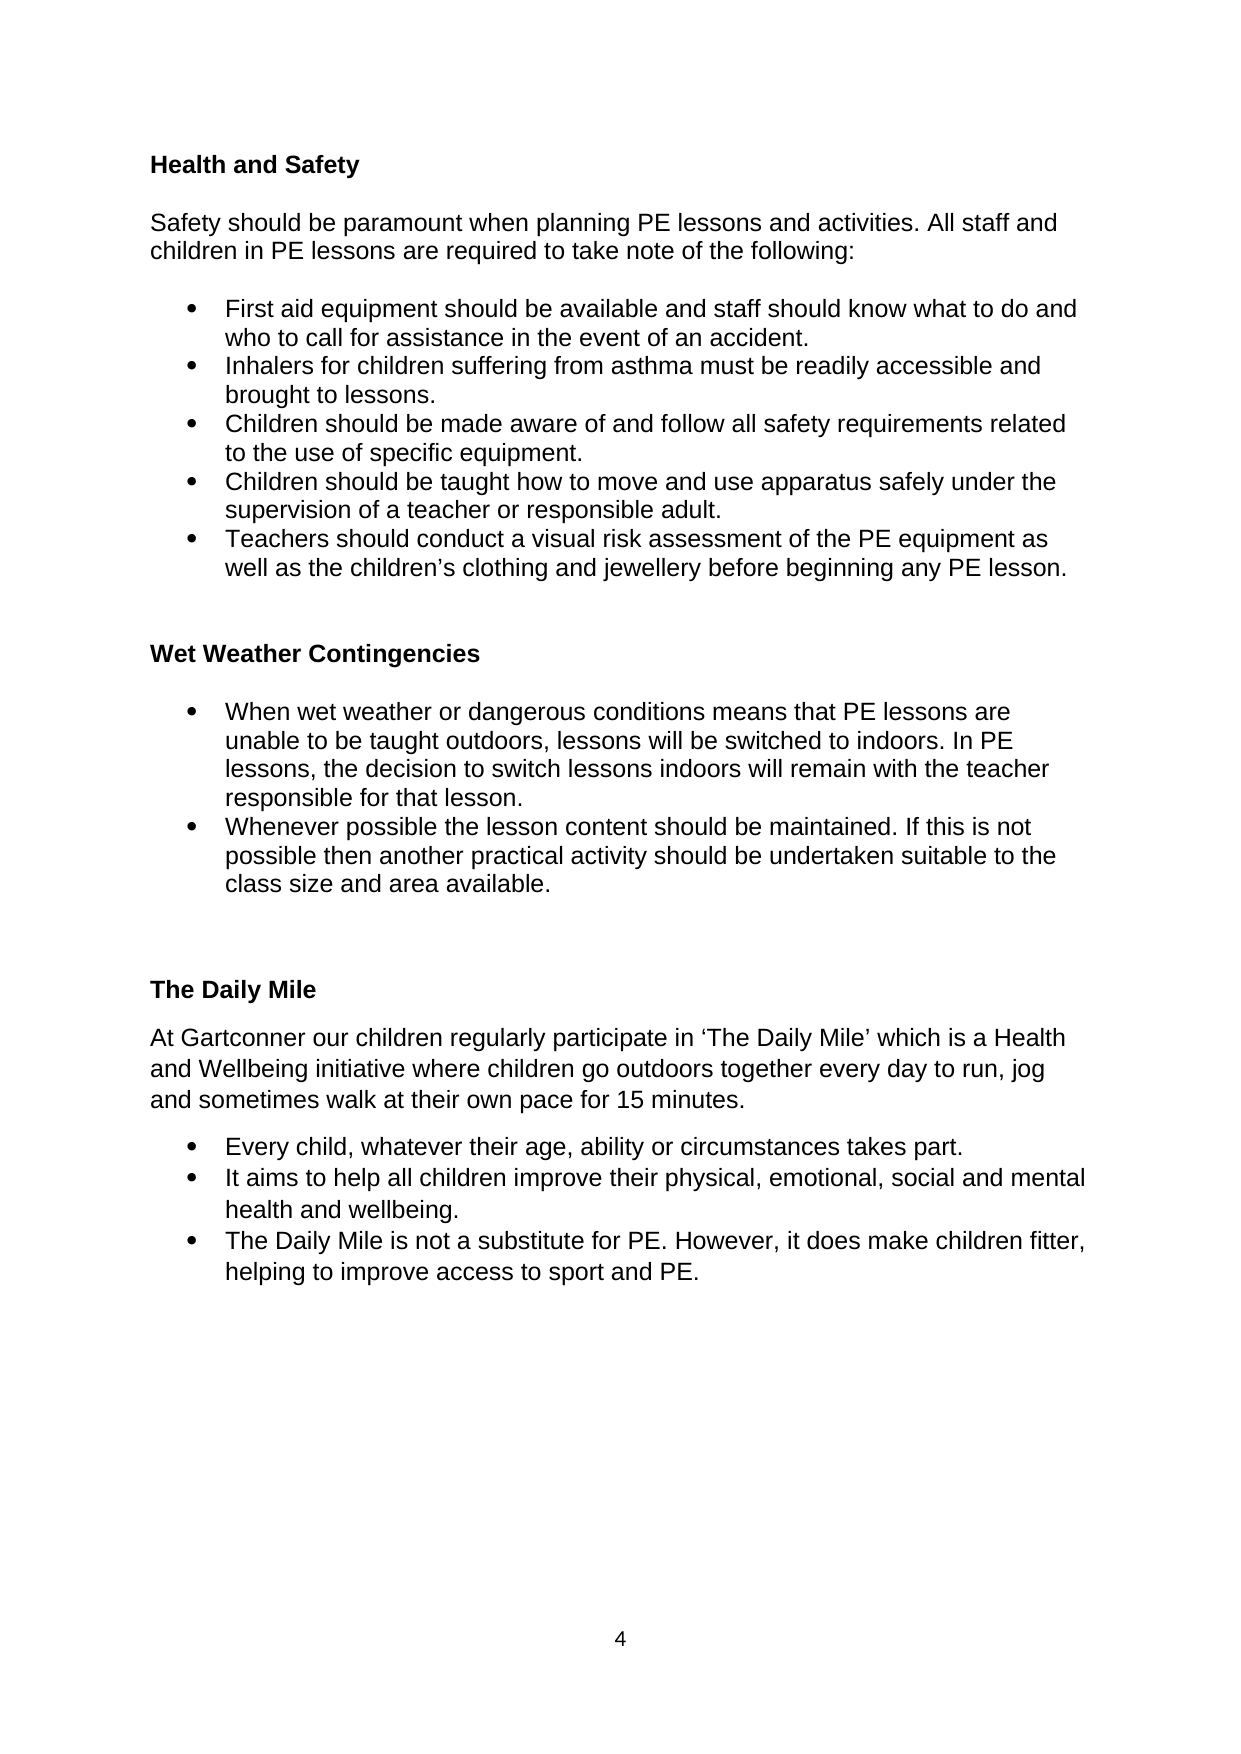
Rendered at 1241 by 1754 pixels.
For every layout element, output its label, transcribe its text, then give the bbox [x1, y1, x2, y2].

text The Daily Mile [150, 975, 1090, 1003]
list Children should be made aware of and follow all safety requirements related to the use of specific equipment. [187, 409, 1090, 467]
text Health and Safety [150, 150, 1090, 179]
list Every child, whatever their age, ability or circumstances takes part. [187, 1132, 1090, 1161]
text Wet Weather Contingencies [150, 639, 1090, 668]
list Inhalers for children suffering from asthma must be readily accessible and brought to lessons. [187, 351, 1090, 409]
list It aims to help all children improve their physical, emotional, social and mental health and wellbeing. [187, 1163, 1090, 1223]
text Safety should be paramount when planning PE lessons and activities. All staff and children in PE lessons are required to take note of the following: [150, 207, 1090, 265]
list First aid equipment should be available and staff should know what to do and who to call for assistance in the event of an accident. [187, 294, 1090, 351]
list When wet weather or dangerous conditions means that PE lessons are unable to be taught outdoors, lessons will be switched to indoors. In PE lessons, the decision to switch lessons indoors will remain with the teacher responsible for that lesson. [187, 697, 1090, 812]
list The Daily Mile is not a substitute for PE. However, it does make children fitter, helping to improve access to sport and PE. [187, 1226, 1090, 1286]
list Teachers should conduct a visual risk assessment of the PE equipment as well as the children’s clothing and jewellery before beginning any PE lesson. [187, 524, 1090, 582]
list Whenever possible the lesson content should be maintained. If this is not possible then another practical activity should be undertaken suitable to the class size and area available. [187, 812, 1090, 898]
list Children should be taught how to move and use apparatus safely under the supervision of a teacher or responsible adult. [187, 467, 1090, 524]
text At Gartconner our children regularly participate in ‘The Daily Mile’ which is a Health and Wellbeing initiative where children go outdoors together every day to run, jog and sometimes walk at their own pace for 15 minutes. [150, 1022, 1090, 1113]
